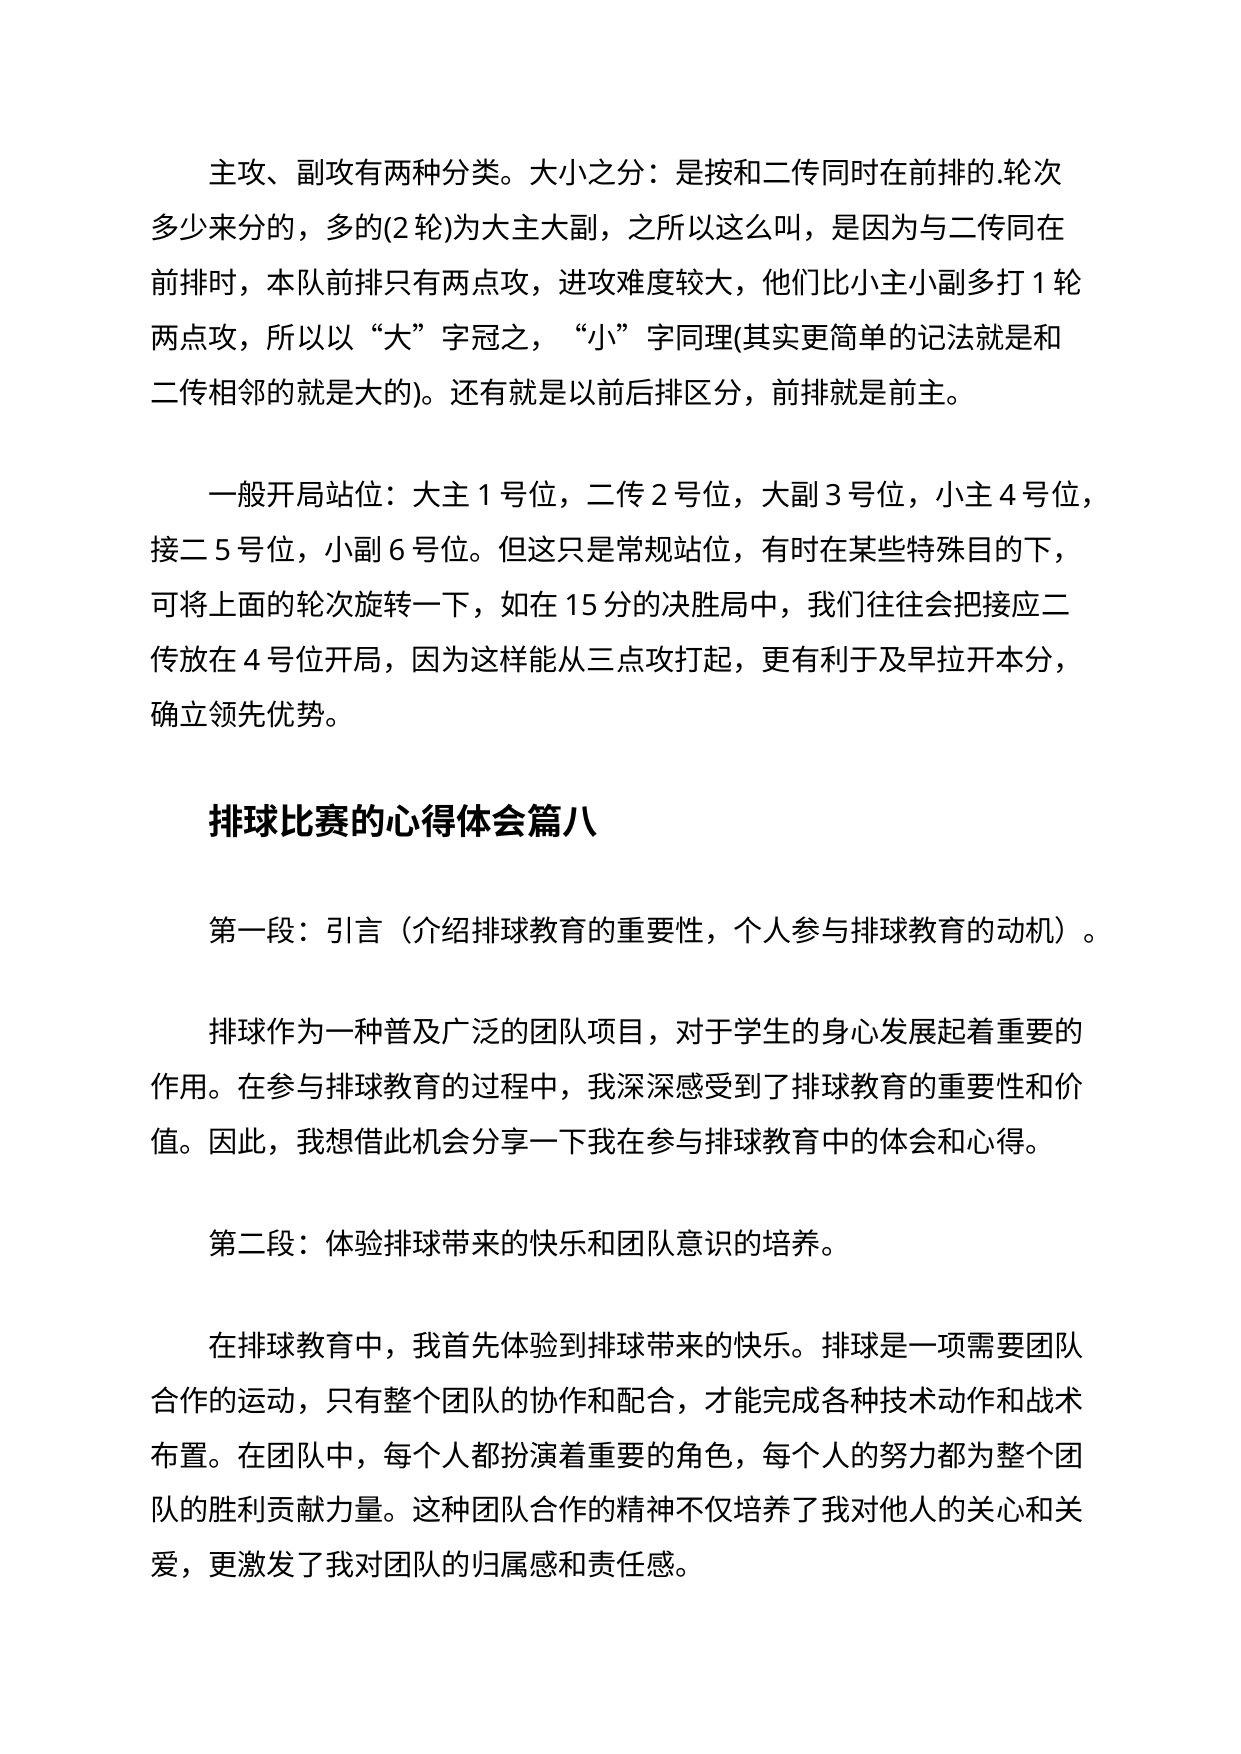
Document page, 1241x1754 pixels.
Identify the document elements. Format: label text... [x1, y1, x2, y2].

text 第二段：体验排球带来的快乐和团队意识的培养。 [150, 1221, 1090, 1263]
text 排球作为一种普及广泛的团队项目，对于学生的身心发展起着重要的作用。在参与排球教育的过程中，我深深感受到了排球教育的重要性和价值。因此，我想借此机会分享一下我在参与排球教育中的体会和心得。 [150, 1009, 1090, 1161]
text 第一段：引言（介绍排球教育的重要性，个人参与排球教育的动机）。 [150, 907, 1090, 949]
text 主攻、副攻有两种分类。大小之分：是按和二传同时在前排的.轮次多少来分的，多的(2轮)为大主大副，之所以这么叫，是因为与二传同在前排时，本队前排只有两点攻，进攻难度较大，他们比小主小副多打1轮两点攻，所以以“大”字冠之，“小”字同理(其实更简单的记法就是和二传相邻的就是大的)。还有就是以前后排区分，前排就是前主。 [150, 150, 1090, 412]
text 在排球教育中，我首先体验到排球带来的快乐。排球是一项需要团队合作的运动，只有整个团队的协作和配合，才能完成各种技术动作和战术布置。在团队中，每个人都扮演着重要的角色，每个人的努力都为整个团队的胜利贡献力量。这种团队合作的精神不仅培养了我对他人的关心和关爱，更激发了我对团队的归属感和责任感。 [150, 1322, 1090, 1584]
text 排球比赛的心得体会篇八 [150, 794, 1090, 845]
text 一般开局站位：大主1号位，二传2号位，大副3号位，小主4号位，接二5号位，小副6号位。但这只是常规站位，有时在某些特殊目的下，可将上面的轮次旋转一下，如在15分的决胜局中，我们往往会把接应二传放在4号位开局，因为这样能从三点攻打起，更有利于及早拉开本分，确立领先优势。 [150, 472, 1090, 734]
